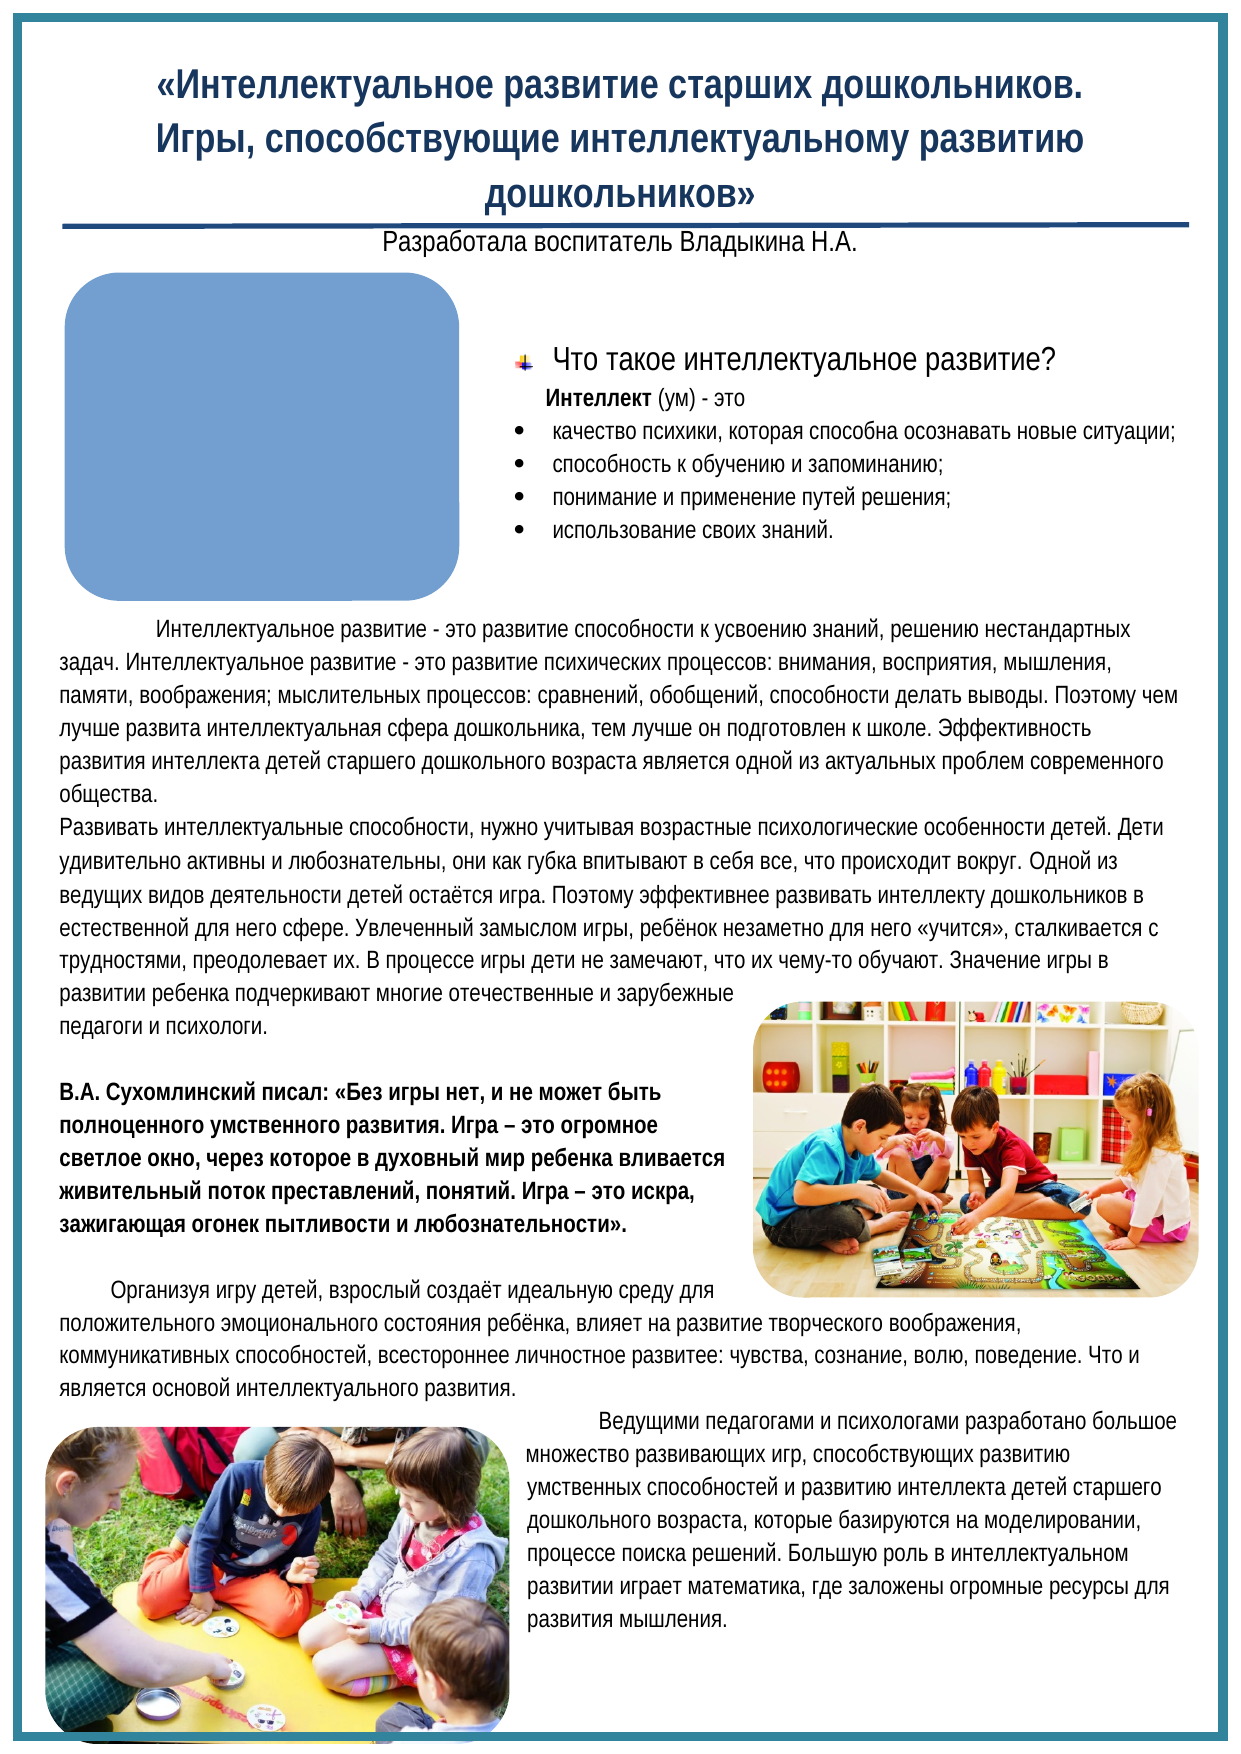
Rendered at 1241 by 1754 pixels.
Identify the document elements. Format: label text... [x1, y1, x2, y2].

text Интеллект (ум) - это [59, 383, 1181, 412]
list использование своих знаний. [97, 515, 1181, 544]
text Интеллектуальное развитие - это развитие способности к усвоению знаний, решению нестандартных задач. Интеллектуальное развитие - это развитие психических процессов: внимания, восприятия, мышления, памяти, воображения; мыслительных процессов: сравнений, обобщений, способности делать выводы. Поэтому чем лучше развита интеллектуальная сфера дошкольника, тем лучше он подготовлен к школе. Эффективность развития интеллекта детей старшего дошкольного возраста является одной из актуальных проблем современного общества. [59, 614, 1181, 807]
picture [753, 1013, 1199, 1286]
list качество психики, которая способна осознавать новые ситуации; [97, 416, 1181, 445]
list способность к обучению и запоминанию; [97, 449, 1181, 478]
text Разработала воспитатель Владыкина Н.А. [59, 224, 1181, 257]
text В.А. Сухомлинский писал: «Без игры нет, и не может быть полноценного умственного развития. Игра – это огромное светлое окно, через которое в духовный мир ребенка вливается живительный поток преставлений, понятий. Игра – это искра, зажигающая огонек пытливости и любознательности». [59, 1077, 1181, 1237]
text Развивать интеллектуальные способности, нужно учитывая возрастные психологические особенности детей. Дети удивительно активны и любознательны, они как губка впитывают в себя все, что происходит вокруг. Одной из ведущих видов деятельности детей остаётся игра. Поэтому эффективнее развивать интеллекту дошкольников в естественной для него сфере. Увлеченный замыслом игры, ребёнок незаметно для него «учится», сталкивается с трудностями, преодолевает их. В процессе игры дети не замечают, что их чему-то обучают. Значение игры в развитии ребенка подчеркивают многие отечественные и зарубежные педагоги и психологи. [59, 812, 1181, 1040]
picture [515, 353, 533, 371]
subtitle Игры, способствующие интеллектуальному развитию дошкольников» [59, 114, 1181, 217]
picture [45, 1444, 510, 1732]
list Что такое интеллектуальное развитие? [97, 339, 1181, 377]
text Организуя игру детей, взрослый создаёт идеальную среду для положительного эмоционального состояния ребёнка, влияет на развитие творческого воображения, коммуникативных способностей, всестороннее личностное развитее: чувства, сознание, волю, поведение. Что и является основой интеллектуального развития. [59, 1275, 1181, 1402]
list понимание и применение путей решения; [97, 482, 1181, 511]
text Ведущими педагогами и психологами разработано большое множество развивающих игр, способствующих развитию умственных способностей и развитию интеллекта детей старшего дошкольного возраста, которые базируются на моделировании, процессе поиска решений. Большую роль в интеллектуальном развитии играет математика, где заложены огромные ресурсы для развития мышления. [59, 1406, 1181, 1632]
subtitle «Интеллектуальное развитие старших дошкольников. [59, 59, 1181, 107]
